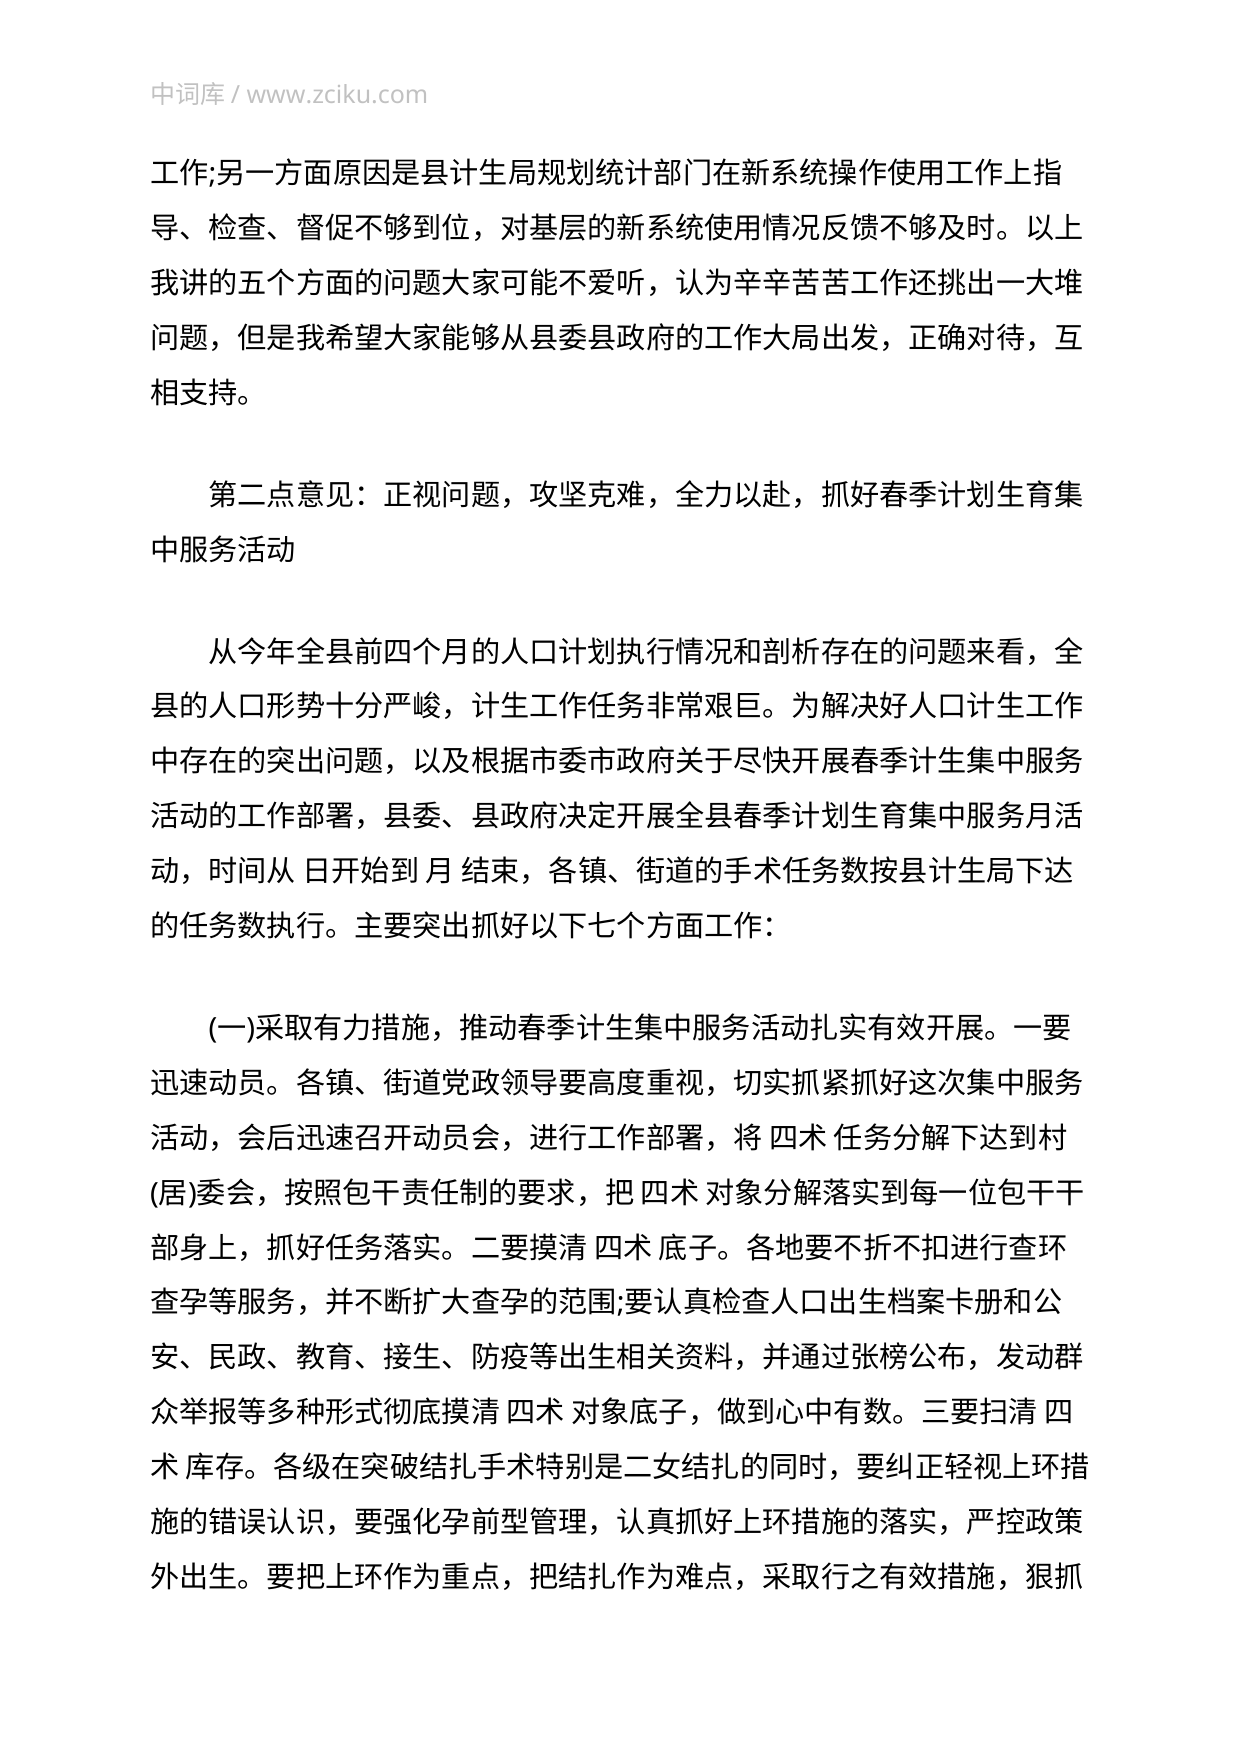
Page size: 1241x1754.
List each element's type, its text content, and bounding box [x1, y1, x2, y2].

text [150, 150, 1090, 412]
text 从今年全县前四个月的人口计划执行情况和剖析存在的问题来看，全县的人口形势十分严峻，计生工作任务非常艰巨。为解决好人口计生工作中存在的突出问题，以及根据市委市政府关于尽快开展春季计生集中服务活动的工作部署，县委、县政府决定开展全县春季计划生育集中服务月活动，时间从 日开始到 月 结束，各镇、街道的手术任务数按县计生局下达的任务数执行。主要突出抓好以下七个方面工作： [150, 628, 1090, 945]
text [150, 1004, 1090, 1596]
text 第二点意见：正视问题，攻坚克难，全力以赴，抓好春季计划生育集中服务活动 [150, 471, 1090, 569]
